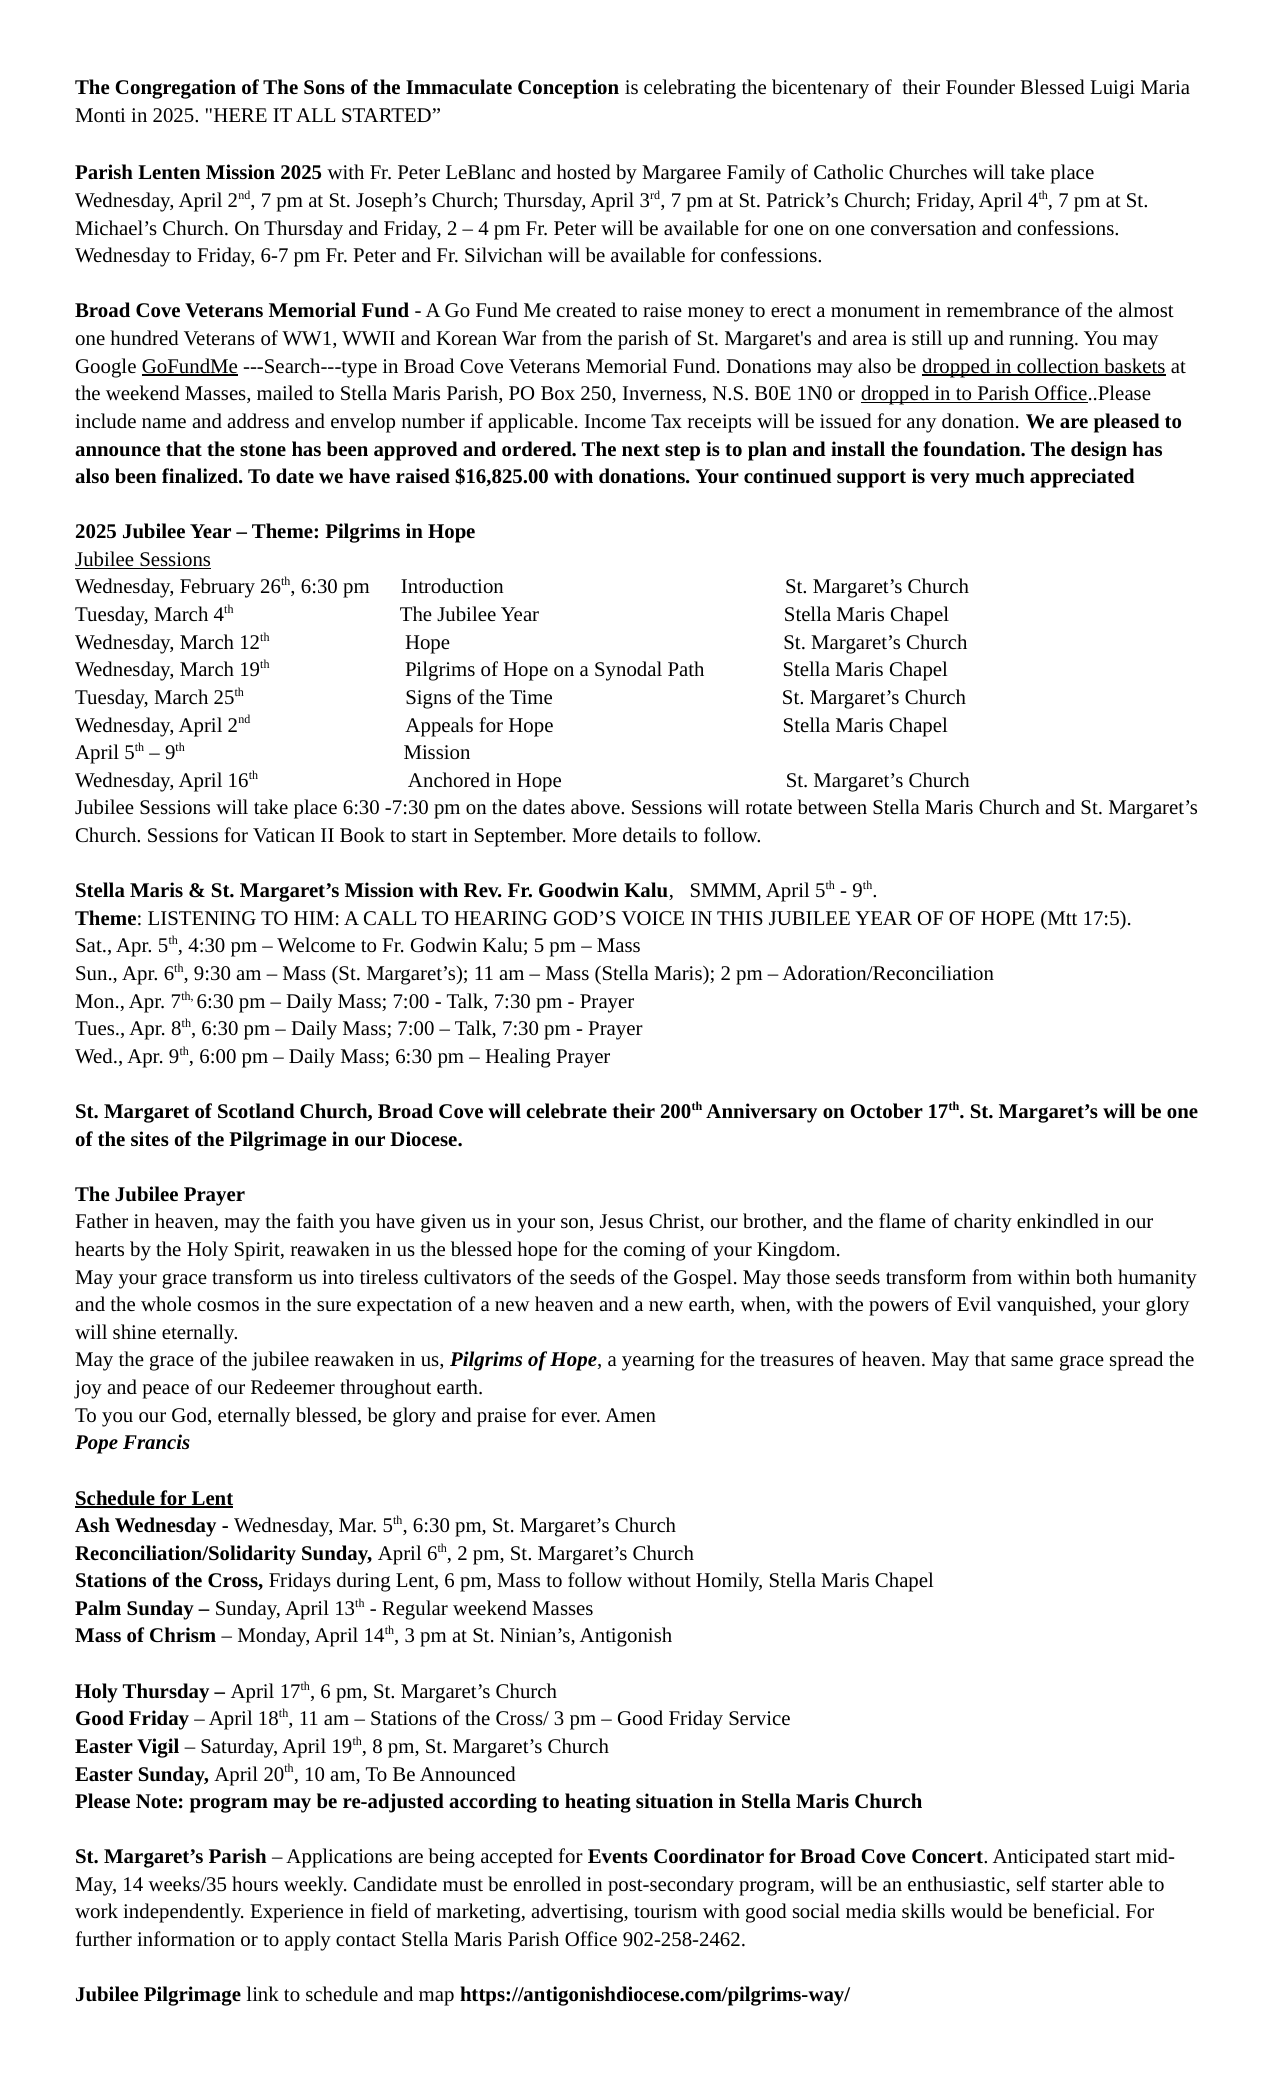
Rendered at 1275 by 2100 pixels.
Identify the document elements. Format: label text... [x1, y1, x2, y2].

text Sun., Apr. 6th, 9:30 am – Mass (St. Margaret’s); 11 am – Mass (Stella Maris); 2 pm – Adoration/Reconciliation [75, 961, 1200, 985]
text Palm Sunday – Sunday, April 13th - Regular weekend Masses [75, 1596, 1200, 1620]
text Broad Cove Veterans Memorial Fund - A Go Fund Me created to raise money to erect a monument in remembrance of the almost one hundred Veterans of WW1, WWII and Korean War from the parish of St. Margaret's and area is still up and running. You may Google GoFundMe ---Search---type in Broad Cove Veterans Memorial Fund. Donations may also be dropped in collection baskets at the weekend Masses, mailed to Stella Maris Parish, PO Box 250, Inverness, N.S. B0E 1N0 or dropped in to Parish Office..Please include name and address and envelop number if applicable. Income Tax receipts will be issued for any donation. We are pleased to announce that the stone has been approved and ordered. The next step is to plan and install the foundation. The design has also been finalized. To date we have raised $16,825.00 with donations. Your continued support is very much appreciated [75, 298, 1200, 488]
text Father in heaven, may the faith you have given us in your son, Jesus Christ, our brother, and the flame of charity enkindled in our hearts by the Holy Spirit, reawaken in us the blessed hope for the coming of your Kingdom. [75, 1209, 1200, 1261]
text April 5th – 9th Mission [75, 740, 1200, 764]
text Parish Lenten Mission 2025 with Fr. Peter LeBlanc and hosted by Margaree Family of Catholic Churches will take place [75, 160, 1200, 184]
text Tuesday, March 25th Signs of the Time St. Margaret’s Church [75, 685, 1200, 709]
text Church. Sessions for Vatican II Book to start in September. More details to follow. [75, 823, 1200, 847]
text Jubilee Sessions will take place 6:30 -7:30 pm on the dates above. Sessions will rotate between Stella Maris Church and St. Margaret’s [75, 795, 1200, 819]
text Please Note: program may be re-adjusted according to heating situation in Stella Maris Church [75, 1789, 1200, 1813]
text Stella Maris & St. Margaret’s Mission with Rev. Fr. Goodwin Kalu, SMMM, April 5th - 9th. [75, 878, 1200, 902]
text Easter Vigil – Saturday, April 19th, 8 pm, St. Margaret’s Church [75, 1734, 1200, 1758]
text Easter Sunday, April 20th, 10 am, To Be Announced [75, 1761, 1200, 1786]
text Mon., Apr. 7th, 6:30 pm – Daily Mass; 7:00 - Talk, 7:30 pm - Prayer [75, 988, 1200, 1013]
text May your grace transform us into tireless cultivators of the seeds of the Gospel. May those seeds transform from within both humanity and the whole cosmos in the sure expectation of a new heaven and a new earth, when, with the powers of Evil vanquished, your glory will shine eternally. [75, 1264, 1200, 1344]
text Tuesday, March 4th The Jubilee Year Stella Maris Chapel [75, 602, 1200, 626]
text 2025 Jubilee Year – Theme: Pilgrims in Hope [75, 519, 1200, 543]
text Mass of Chrism – Monday, April 14th, 3 pm at St. Ninian’s, Antigonish [75, 1623, 1200, 1647]
text Jubilee Pilgrimage link to schedule and map https://antigonishdiocese.com/pilgrims-way/ [75, 1982, 1200, 2006]
text The Jubilee Prayer [75, 1182, 1200, 1206]
text Ash Wednesday - Wednesday, Mar. 5th, 6:30 pm, St. Margaret’s Church [75, 1513, 1200, 1537]
text St. Margaret’s Parish – Applications are being accepted for Events Coordinator for Broad Cove Concert. Anticipated start mid-May, 14 weeks/35 hours weekly. Candidate must be enrolled in post-secondary program, will be an enthusiastic, self starter able to work independently. Experience in field of marketing, advertising, tourism with good social media skills would be beneficial. For further information or to apply contact Stella Maris Parish Office 902-258-2462. [75, 1844, 1200, 1951]
text Jubilee Sessions [75, 547, 1200, 571]
text To you our God, eternally blessed, be glory and praise for ever. Amen [75, 1403, 1200, 1427]
text Good Friday – April 18th, 11 am – Stations of the Cross/ 3 pm – Good Friday Service [75, 1706, 1200, 1730]
text Wed., Apr. 9th, 6:00 pm – Daily Mass; 6:30 pm – Healing Prayer [75, 1044, 1200, 1068]
text Wednesday, March 19th Pilgrims of Hope on a Synodal Path Stella Maris Chapel [75, 657, 1200, 681]
text Wednesday, March 12th Hope St. Margaret’s Church [75, 630, 1200, 654]
text Theme: LISTENING TO HIM: A CALL TO HEARING GOD’S VOICE IN THIS JUBILEE YEAR OF OF HOPE (Mtt 17:5). [75, 906, 1200, 930]
text Wednesday, April 2nd Appeals for Hope Stella Maris Chapel [75, 712, 1200, 737]
text Reconciliation/Solidarity Sunday, April 6th, 2 pm, St. Margaret’s Church [75, 1541, 1200, 1565]
text Holy Thursday – April 17th, 6 pm, St. Margaret’s Church [75, 1679, 1200, 1703]
text Wednesday, April 16th Anchored in Hope St. Margaret’s Church [75, 768, 1200, 792]
text Stations of the Cross, Fridays during Lent, 6 pm, Mass to follow without Homily, Stella Maris Chapel [75, 1568, 1200, 1592]
text St. Margaret of Scotland Church, Broad Cove will celebrate their 200th Anniversary on October 17th. St. Margaret’s will be one of the sites of the Pilgrimage in our Diocese. [75, 1099, 1200, 1151]
text Sat., Apr. 5th, 4:30 pm – Welcome to Fr. Godwin Kalu; 5 pm – Mass [75, 933, 1200, 957]
text Schedule for Lent [75, 1485, 1200, 1509]
text May the grace of the jubilee reawaken in us, Pilgrims of Hope, a yearning for the treasures of heaven. May that same grace spread the joy and peace of our Redeemer throughout earth. [75, 1347, 1200, 1399]
text Wednesday, February 26th, 6:30 pm Introduction St. Margaret’s Church [75, 574, 1200, 598]
text The Congregation of The Sons of the Immaculate Conception is celebrating the bicentenary of their Founder Blessed Luigi Maria Monti in 2025. "HERE IT ALL STARTED” [75, 75, 1200, 127]
text Pope Francis [75, 1430, 1200, 1454]
text Tues., Apr. 8th, 6:30 pm – Daily Mass; 7:00 – Talk, 7:30 pm - Prayer [75, 1016, 1200, 1040]
text Wednesday, April 2nd, 7 pm at St. Joseph’s Church; Thursday, April 3rd, 7 pm at St. Patrick’s Church; Friday, April 4th, 7 pm at St. Michael’s Church. On Thursday and Friday, 2 – 4 pm Fr. Peter will be available for one on one conversation and confessions. Wednesday to Friday, 6-7 pm Fr. Peter and Fr. Silvichan will be available for confessions. [75, 188, 1200, 267]
